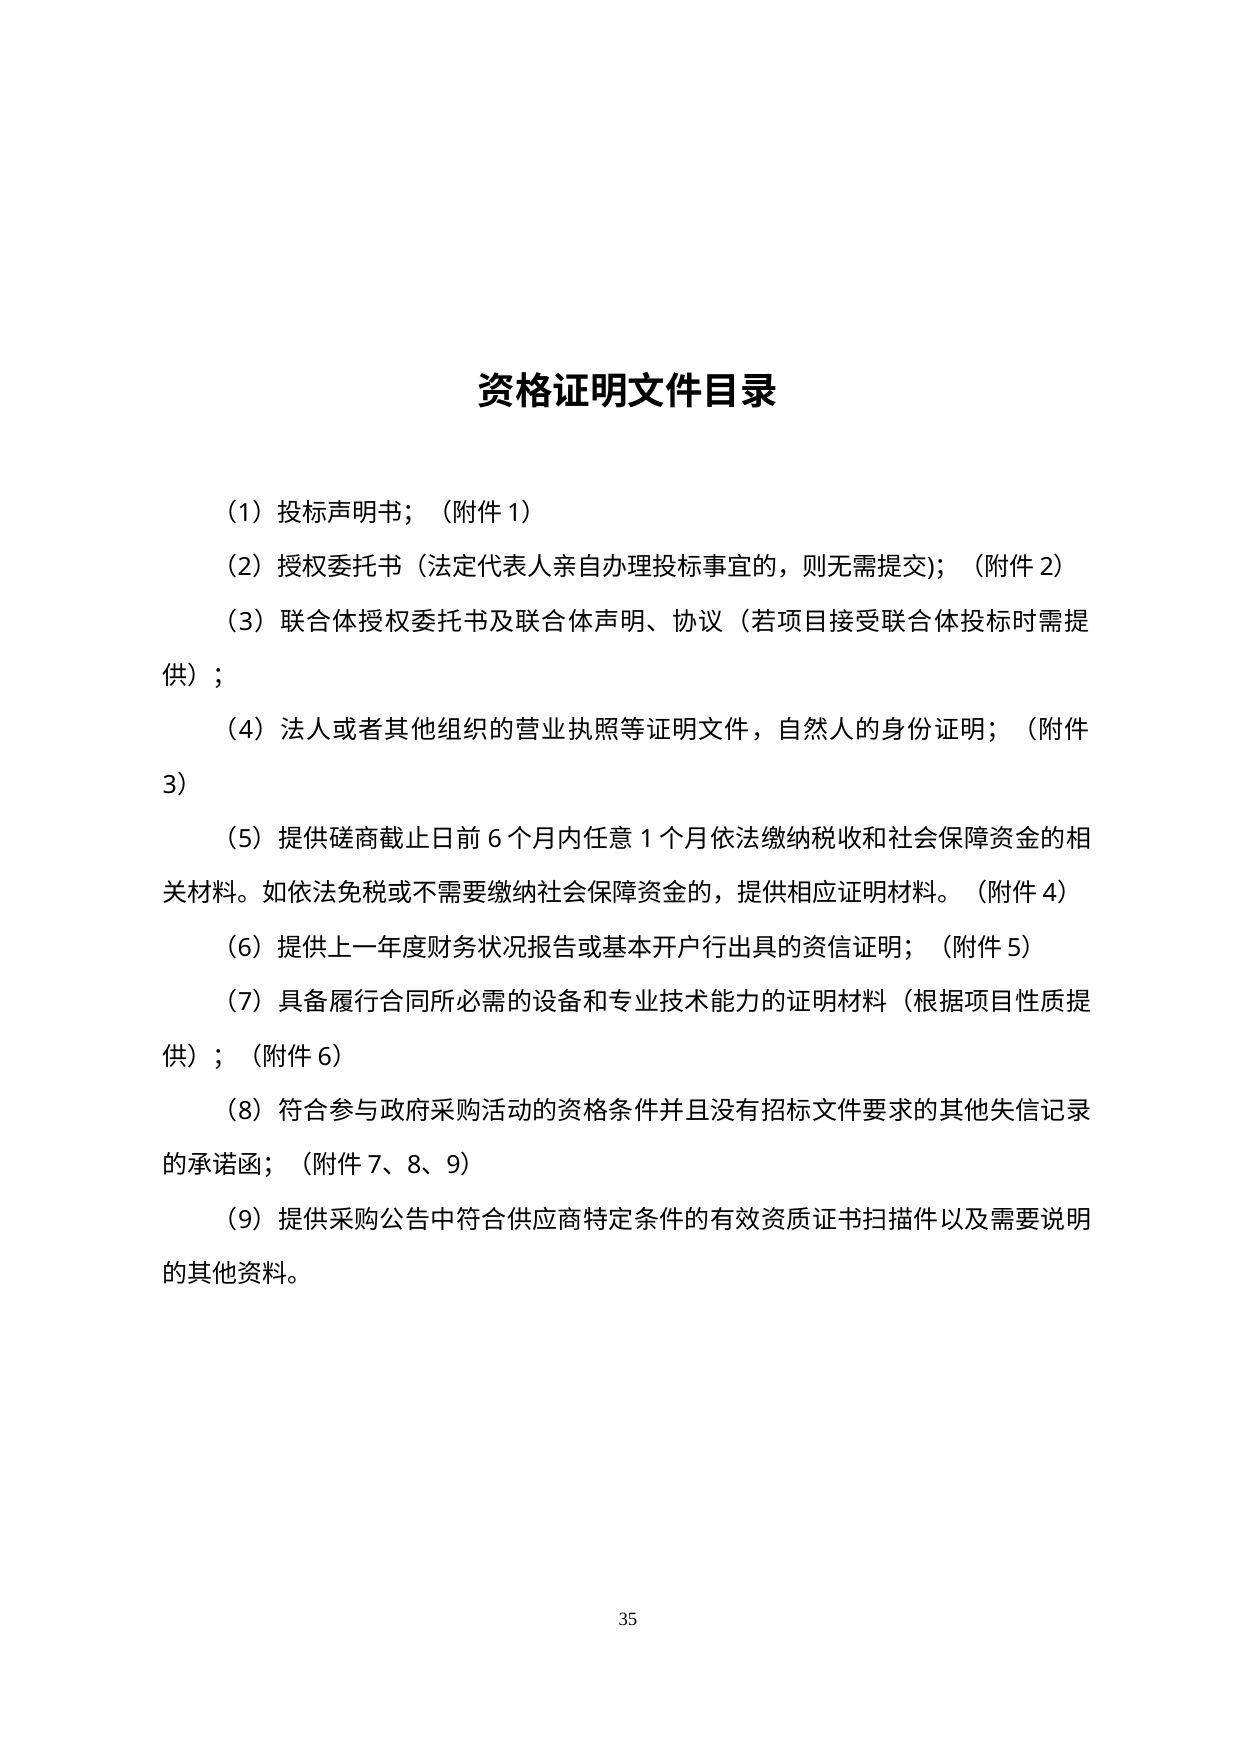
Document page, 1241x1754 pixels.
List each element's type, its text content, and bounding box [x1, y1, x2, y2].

text 资格证明文件目录 [162, 361, 1093, 415]
text （1）投标声明书；（附件1） [162, 492, 1093, 528]
text （2）授权委托书（法定代表人亲自办理投标事宜的，则无需提交)；（附件2） [162, 547, 1093, 583]
text （8）符合参与政府采购活动的资格条件并且没有招标文件要求的其他失信记录的承诺函；（附件7、8、9） [162, 1090, 1093, 1181]
text （4）法人或者其他组织的营业执照等证明文件，自然人的身份证明；（附件3） [162, 710, 1093, 800]
text （7）具备履行合同所必需的设备和专业技术能力的证明材料（根据项目性质提供）；（附件6） [162, 982, 1093, 1072]
text （9）提供采购公告中符合供应商特定条件的有效资质证书扫描件以及需要说明的其他资料。 [162, 1199, 1093, 1290]
text （3）联合体授权委托书及联合体声明、协议（若项目接受联合体投标时需提供）； [162, 601, 1093, 692]
text （5）提供磋商截止日前6个月内任意1个月依法缴纳税收和社会保障资金的相关材料。如依法免税或不需要缴纳社会保障资金的，提供相应证明材料。（附件4） [162, 818, 1093, 909]
text （6）提供上一年度财务状况报告或基本开户行出具的资信证明；（附件5） [162, 927, 1093, 963]
